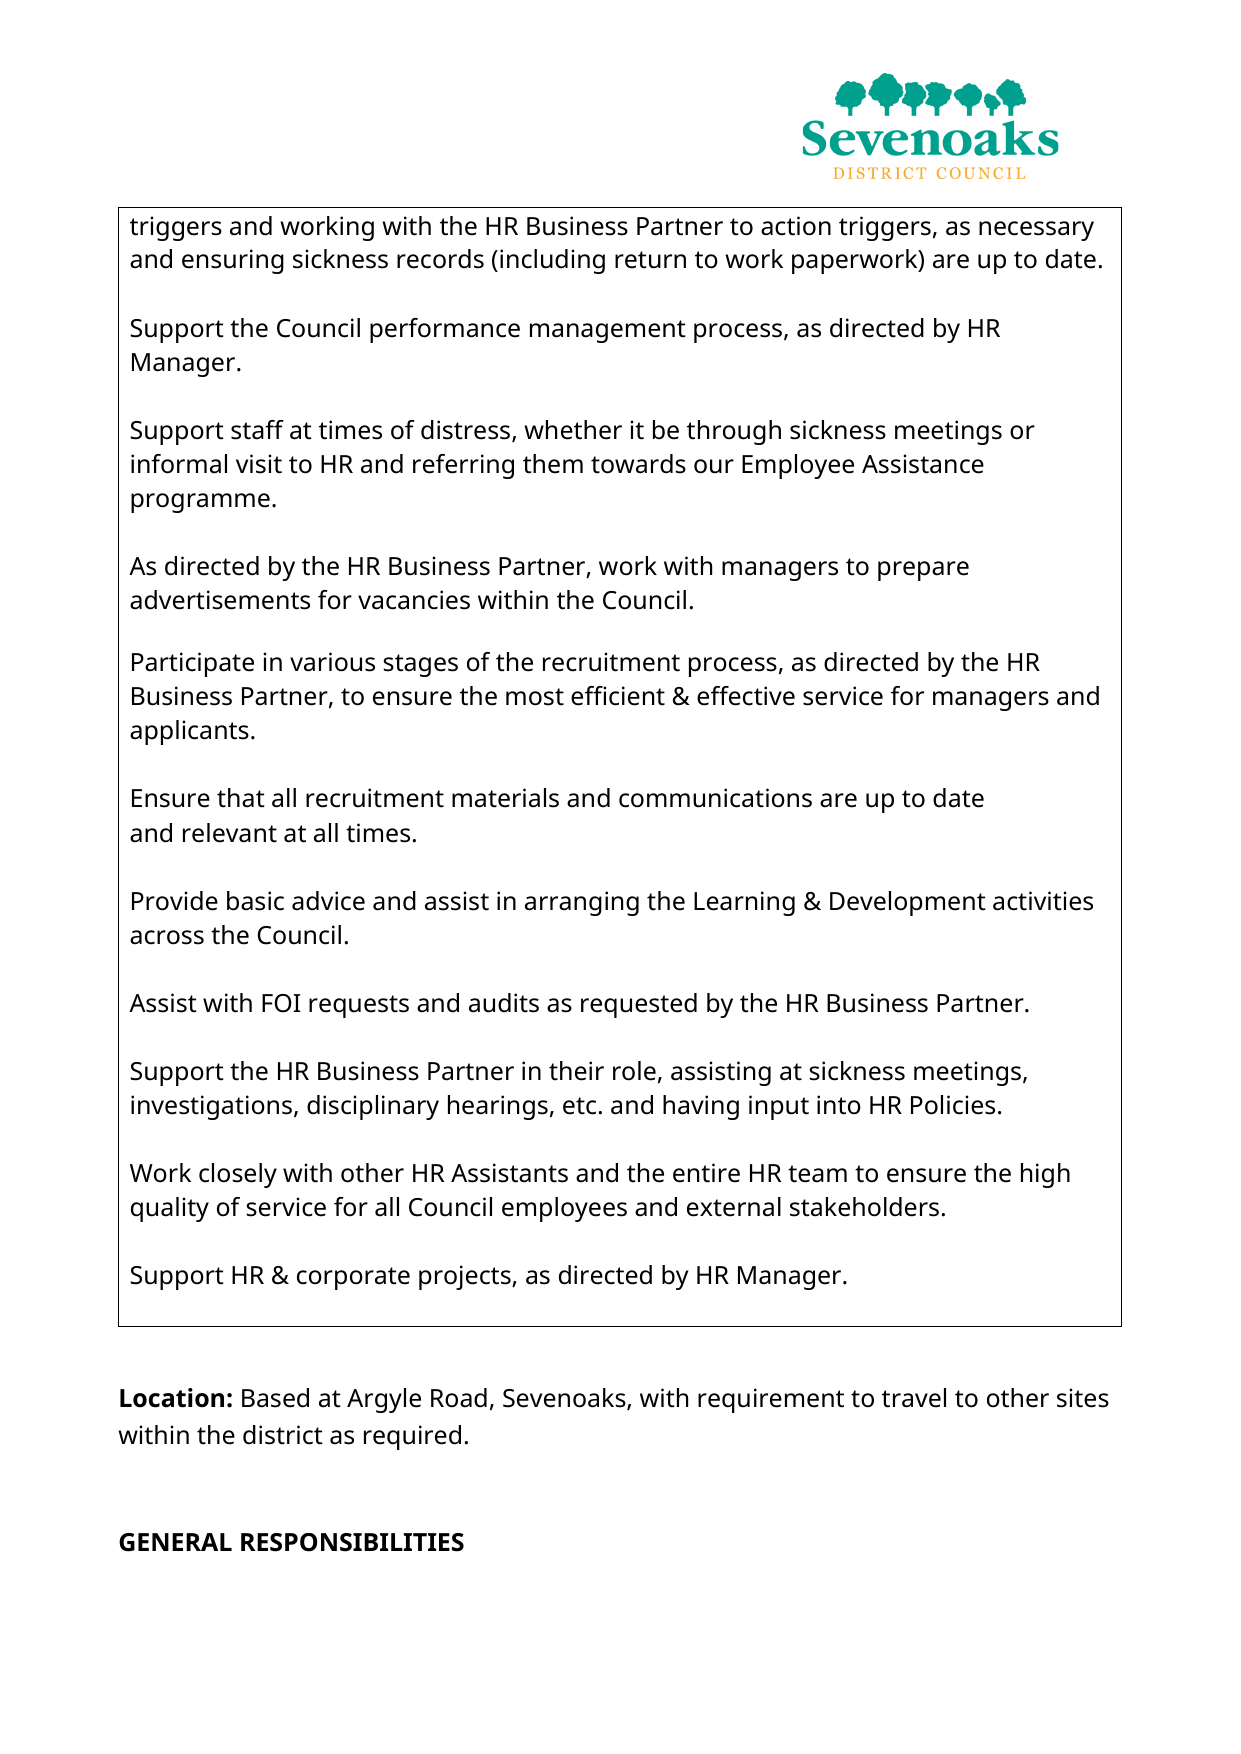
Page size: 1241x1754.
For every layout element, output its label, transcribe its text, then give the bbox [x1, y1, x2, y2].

text GENERAL RESPONSIBILITIES [118, 1524, 1122, 1558]
picture [802, 73, 1059, 179]
text Location: Based at Argyle Road, Sevenoaks, with requirement to travel to other sites within the district as required. [118, 1381, 1122, 1451]
